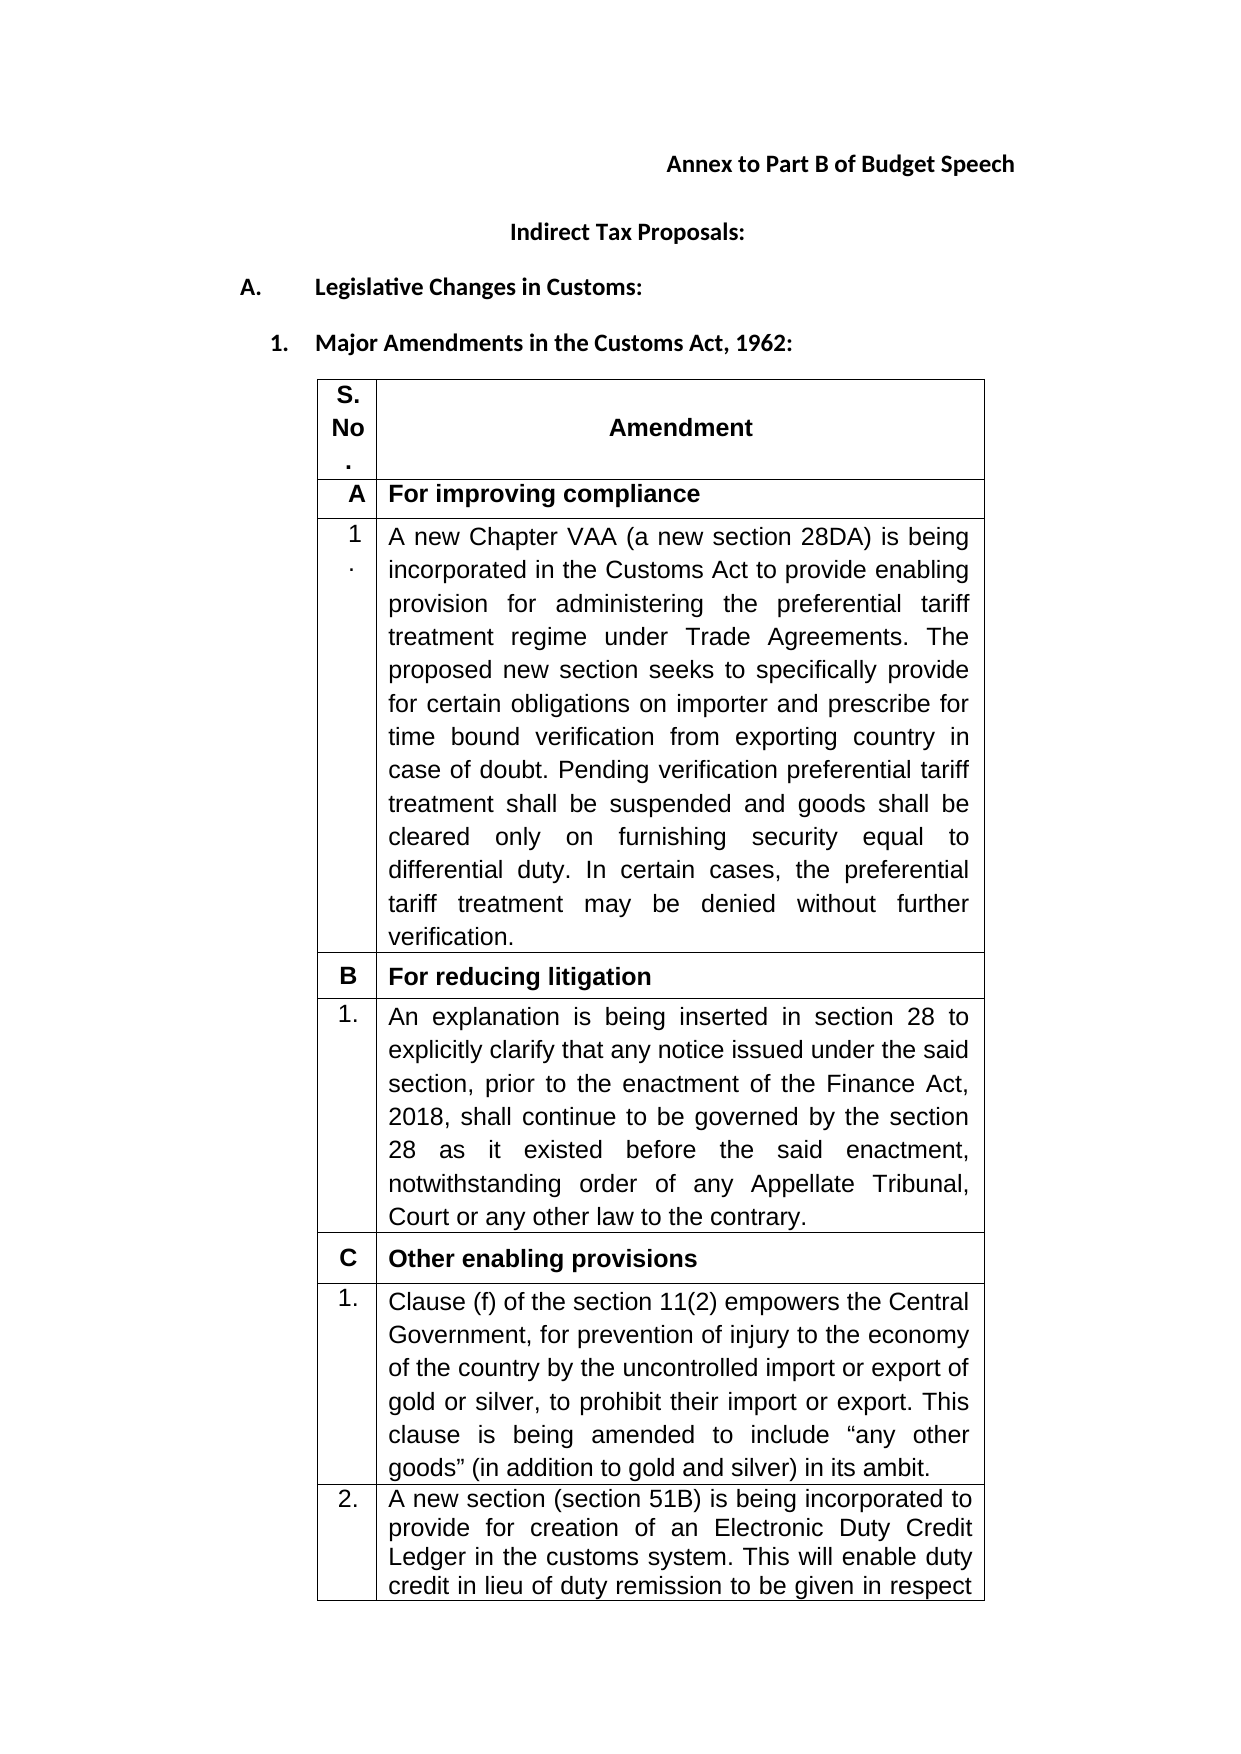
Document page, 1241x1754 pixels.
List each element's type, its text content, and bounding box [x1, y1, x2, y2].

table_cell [377, 1485, 984, 1599]
table_cell 1. [318, 519, 376, 952]
text Indirect Tax Proposals: [240, 216, 1015, 246]
table_cell C [318, 1233, 376, 1282]
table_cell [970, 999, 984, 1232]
text 1. Major Amendments in the Customs Act, 1962: [240, 327, 1015, 358]
table_cell 1. [318, 1284, 376, 1483]
table_cell B [318, 953, 376, 998]
table_cell Other enabling provisions [377, 1233, 984, 1282]
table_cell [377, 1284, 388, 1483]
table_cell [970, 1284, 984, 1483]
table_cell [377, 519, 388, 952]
table_cell 1. [318, 999, 376, 1232]
table_cell For improving compliance [377, 480, 984, 518]
text Annex to Part B of Budget Speech [240, 148, 1015, 178]
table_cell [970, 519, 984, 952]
table_cell 2. [318, 1485, 376, 1599]
table_cell For reducing litigation [377, 953, 984, 998]
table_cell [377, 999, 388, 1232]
text A. Legislative Changes in Customs: [240, 272, 1015, 302]
table_header Amendment [377, 380, 984, 478]
table_header S. No. [318, 380, 376, 478]
table_cell A [318, 480, 376, 518]
